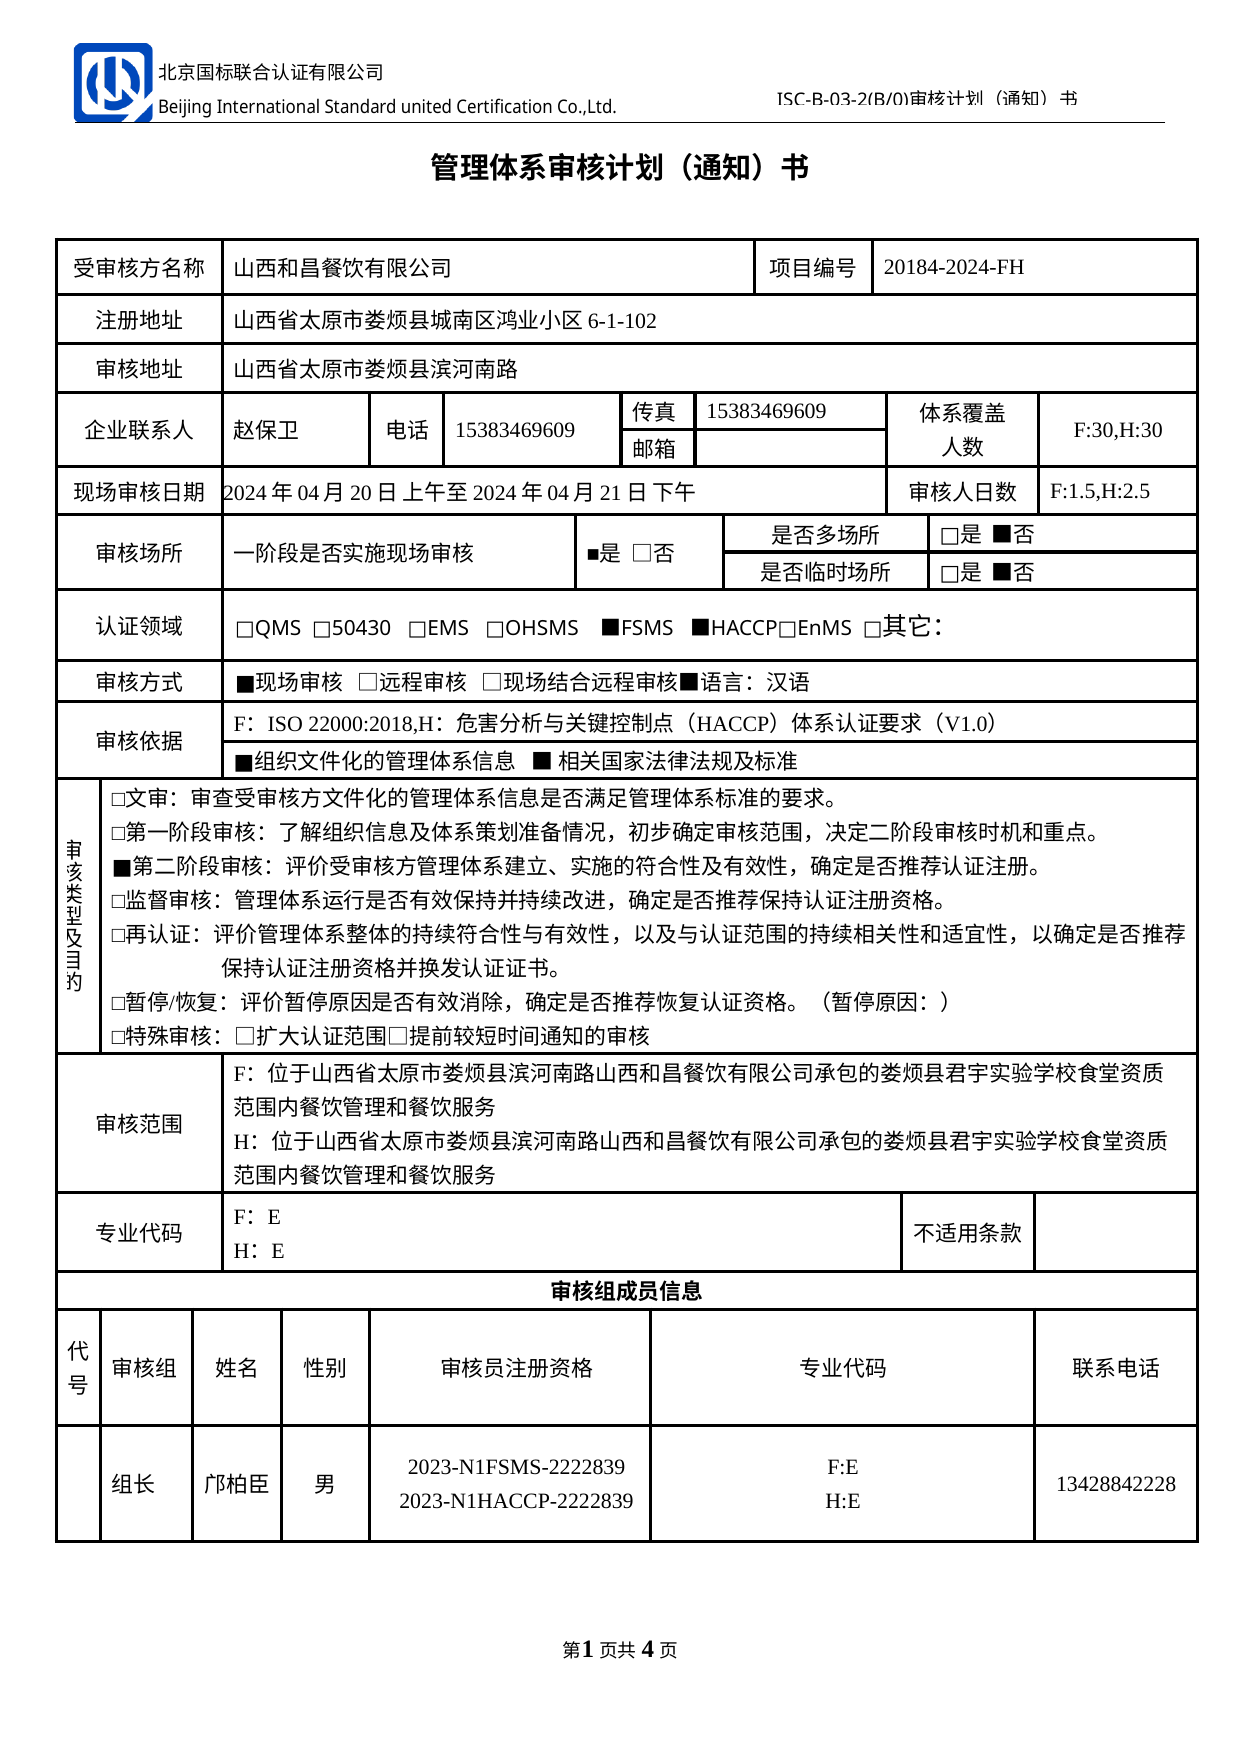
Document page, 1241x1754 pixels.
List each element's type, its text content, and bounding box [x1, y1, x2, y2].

table_cell 是否临时场所 [725, 554, 927, 587]
table_cell F：ISO 22000:2018,H：危害分析与关键控制点（HACCP）体系认证要求（V1.0） [224, 703, 1196, 740]
table_cell 2024年04月20日 上午至2024年04月21日 下午 [224, 468, 885, 513]
table_cell □QMS □50430 □EMS □OHSMS ■FSMS ■HACCP□EnMS □其它： [224, 591, 1196, 658]
table_cell 审核类型及目的 [58, 780, 99, 1052]
table_cell 现场审核日期 [58, 468, 221, 513]
table_header 山西和昌餐饮有限公司 [224, 241, 753, 293]
table_cell 山西省太原市娄烦县滨河南路 [224, 345, 1196, 391]
table_cell 15383469609 [445, 394, 619, 465]
table_cell F：位于山西省太原市娄烦县滨河南路山西和昌餐饮有限公司承包的娄烦县君宇实验学校食堂资质范围内餐饮管理和餐饮服务 H：位于山西省太原市娄烦县滨河南路山西和昌餐饮有限公司承包的娄烦县君宇实验学校食堂资质范围内餐饮管理和餐饮服务 [224, 1055, 1196, 1191]
table_cell 不适用条款 [903, 1194, 1033, 1269]
table_cell F:E H:E [652, 1427, 1033, 1540]
table_cell F：E H：E [224, 1194, 900, 1269]
picture [73, 43, 153, 123]
table_cell 代号 [58, 1311, 99, 1424]
table_cell 男 [283, 1427, 368, 1540]
table_cell ■现场审核 □远程审核 □现场结合远程审核■语言：汉语 [224, 662, 1196, 700]
table_cell 传真 [623, 394, 693, 428]
table_cell ■组织文件化的管理体系信息 ■ 相关国家法律法规及标准 [224, 743, 1196, 777]
table_cell 审核范围 [58, 1055, 221, 1191]
table_cell 审核依据 [58, 703, 221, 777]
table_cell □文审：审查受审核方文件化的管理体系信息是否满足管理体系标准的要求。 □第一阶段审核：了解组织信息及体系策划准备情况，初步确定审核范围，决定二阶段审核时机和重点。 ■第二阶段审核：评价受审核方管理体系建立、实施的符合性及有效性，确定是否推荐认证注册。 □监督审核：管理体系运行是否有效保持并持续改进，确定是否推荐保持认证注册资格。 □再认证：评价管理体系整体的持续符合性与有效性，以及与认证范围的持续相关性和适宜性，以确定是否推荐保持认证注册资格并换发认证证书。 □暂停/恢复：评价暂停原因是否有效消除，确定是否推荐恢复认证资格。（暂停原因：） □特殊审核：□扩大认证范围□提前较短时间通知的审核 [102, 780, 1196, 1052]
table_cell 企业联系人 [58, 394, 221, 465]
table_cell 审核地址 [58, 345, 221, 391]
table_header 项目编号 [756, 241, 871, 293]
table_cell 组长 [102, 1427, 191, 1540]
table_cell 审核组 [102, 1311, 191, 1424]
table_cell F:30,H:30 [1040, 394, 1196, 465]
table_cell [58, 1427, 99, 1540]
table_cell 审核场所 [58, 516, 221, 587]
table_cell 2023-N1FSMS-2222839 2023-N1HACCP-2222839 [371, 1427, 649, 1540]
table_cell 注册地址 [58, 296, 221, 342]
table_cell 是否多场所 [725, 516, 927, 550]
table_cell F:1.5,H:2.5 [1040, 468, 1196, 513]
table_cell 姓名 [194, 1311, 280, 1424]
table_cell 审核方式 [58, 662, 221, 700]
text 管理体系审核计划（通知）书 [75, 131, 1165, 199]
table_cell 审核人日数 [888, 468, 1037, 513]
table_cell 电话 [371, 394, 442, 465]
table_cell 13428842228 [1036, 1427, 1196, 1540]
table_cell 15383469609 [697, 394, 885, 428]
table_cell 专业代码 [652, 1311, 1033, 1424]
table_cell 联系电话 [1036, 1311, 1196, 1424]
table_cell 认证领域 [58, 591, 221, 658]
table_cell 性别 [283, 1311, 368, 1424]
table_header 20184-2024-FH [874, 241, 1196, 293]
table_cell 邮箱 [623, 431, 693, 465]
table_cell 山西省太原市娄烦县城南区鸿业小区6-1-102 [224, 296, 1196, 342]
table_cell ■是 □否 [577, 516, 722, 587]
table_cell □是 ■否 [930, 516, 1196, 550]
table_cell [697, 431, 885, 465]
table_cell 邝柏臣 [194, 1427, 280, 1540]
table_cell 专业代码 [58, 1194, 221, 1269]
table_cell 赵保卫 [224, 394, 368, 465]
table_cell 一阶段是否实施现场审核 [224, 516, 574, 587]
table_cell 体系覆盖 人数 [888, 394, 1037, 465]
table_cell [1036, 1194, 1196, 1269]
table_header 受审核方名称 [58, 241, 221, 293]
table_cell □是 ■否 [930, 554, 1196, 587]
table_cell 审核员注册资格 [371, 1311, 649, 1424]
table_cell 审核组成员信息 [58, 1273, 1196, 1307]
